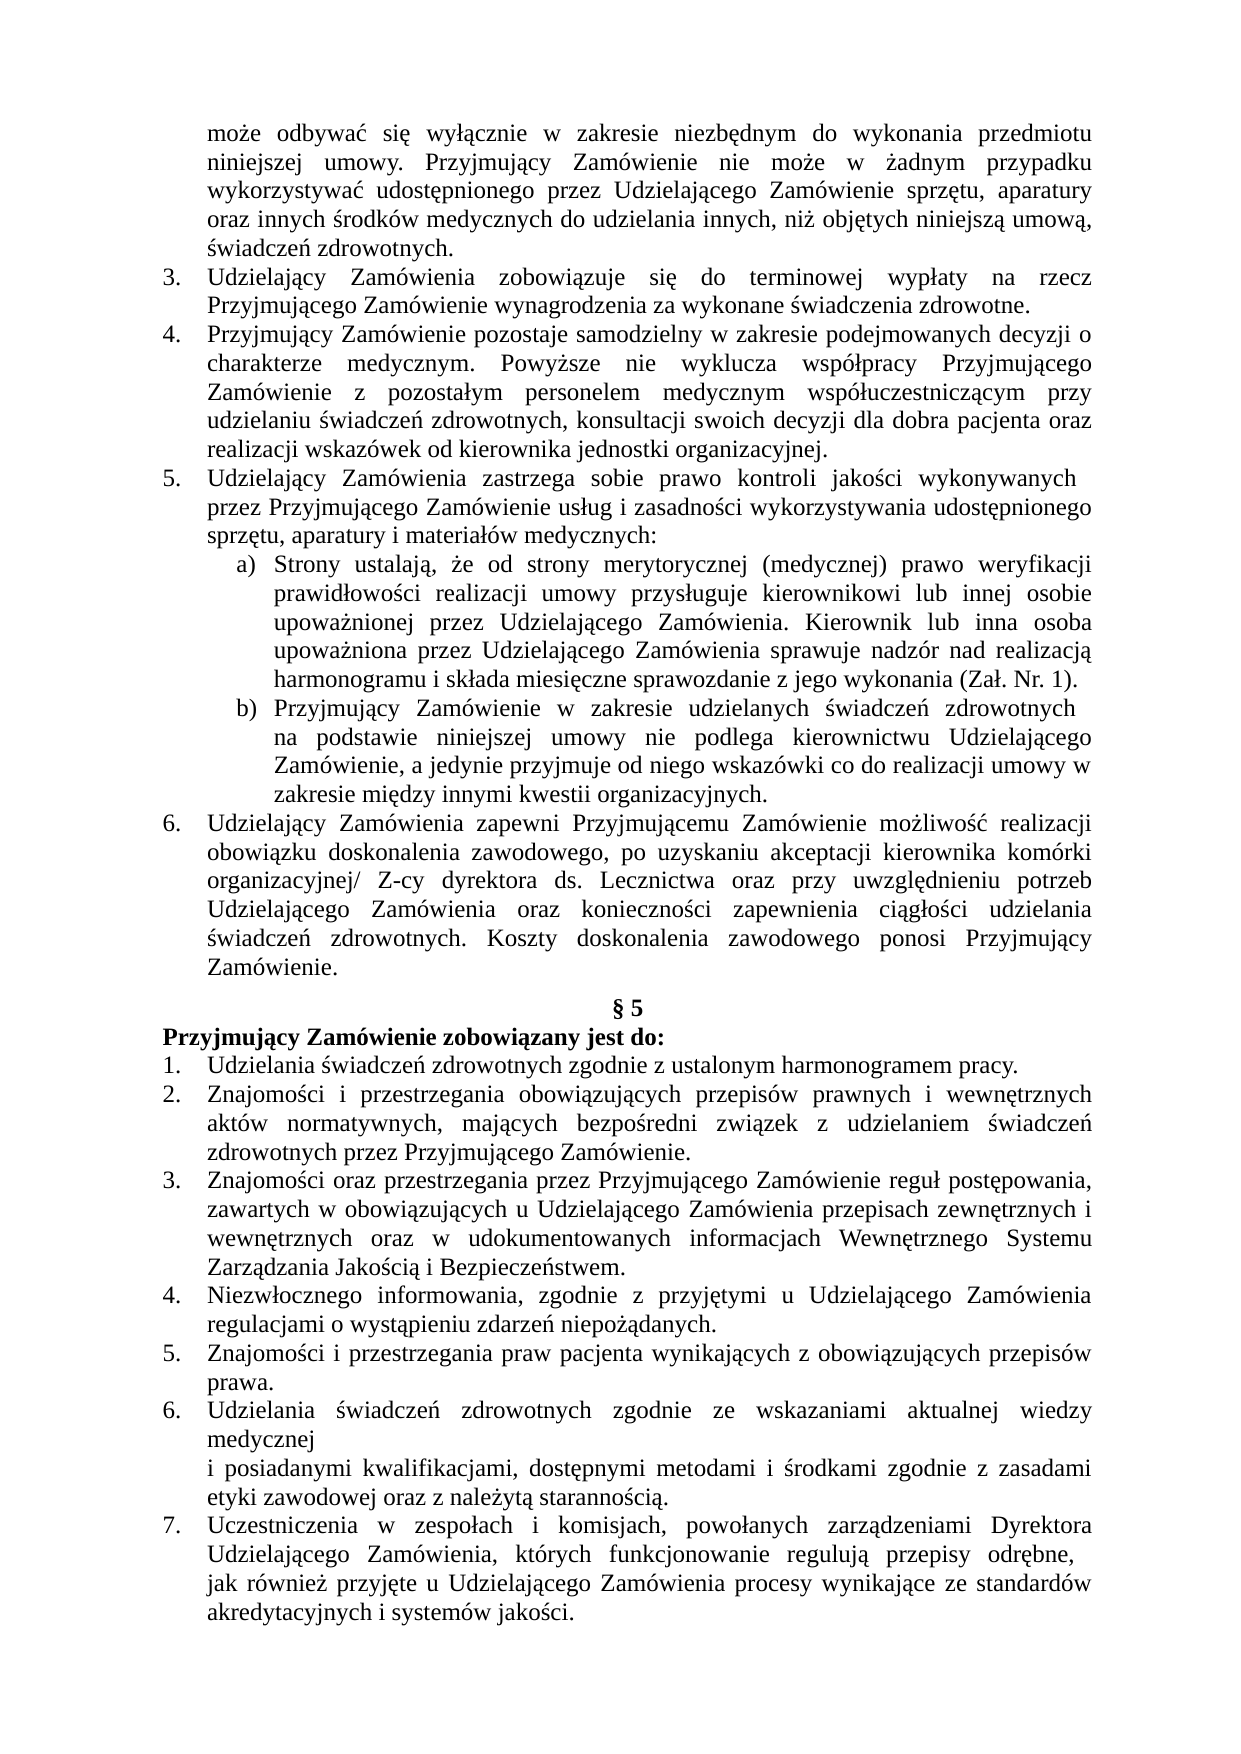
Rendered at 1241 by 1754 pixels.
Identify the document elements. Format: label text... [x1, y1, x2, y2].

list Przyjmujący Zamówienie w zakresie udzielanych świadczeń zdrowotnych na podstawie niniejszej umowy nie podlega kierownictwu Udzielającego Zamówienie, a jedynie przyjmuje od niego wskazówki co do realizacji umowy w zakresie między innymi kwestii organizacyjnych. [236, 693, 1092, 808]
list Udzielania świadczeń zdrowotnych zgodnie ze wskazaniami aktualnej wiedzy medycznej i posiadanymi kwalifikacjami, dostępnymi metodami i środkami zgodnie z zasadami etyki zawodowej oraz z należytą starannością. [162, 1396, 1092, 1511]
list Udzielający Zamówienia zastrzega sobie prawo kontroli jakości wykonywanych przez Przyjmującego Zamówienie usług i zasadności wykorzystywania udostępnionego sprzętu, aparatury i materiałów medycznych: [162, 463, 1092, 549]
list Przyjmujący Zamówienie pozostaje samodzielny w zakresie podejmowanych decyzji o charakterze medycznym. Powyższe nie wyklucza współpracy Przyjmującego Zamówienie z pozostałym personelem medycznym współuczestniczącym przy udzielaniu świadczeń zdrowotnych, konsultacji swoich decyzji dla dobra pacjenta oraz realizacji wskazówek od kierownika jednostki organizacyjnej. [162, 319, 1092, 463]
list Znajomości oraz przestrzegania przez Przyjmującego Zamówienie reguł postępowania, zawartych w obowiązujących u Udzielającego Zamówienia przepisach zewnętrznych i wewnętrznych oraz w udokumentowanych informacjach Wewnętrznego Systemu Zarządzania Jakością i Bezpieczeństwem. [162, 1166, 1092, 1281]
list Uczestniczenia w zespołach i komisjach, powołanych zarządzeniami Dyrektora Udzielającego Zamówienia, których funkcjonowanie regulują przepisy odrębne, jak również przyjęte u Udzielającego Zamówienia procesy wynikające ze standardów akredytacyjnych i systemów jakości. [162, 1511, 1092, 1626]
list Niezwłocznego informowania, zgodnie z przyjętymi u Udzielającego Zamówienia regulacjami o wystąpieniu zdarzeń niepożądanych. [162, 1281, 1092, 1338]
list Udzielania świadczeń zdrowotnych zgodnie z ustalonym harmonogramem pracy. [162, 1051, 1092, 1079]
list Strony ustalają, że od strony merytorycznej (medycznej) prawo weryfikacji prawidłowości realizacji umowy przysługuje kierownikowi lub innej osobie upoważnionej przez Udzielającego Zamówienia. Kierownik lub inna osoba upoważniona przez Udzielającego Zamówienia sprawuje nadzór nad realizacją harmonogramu i składa miesięczne sprawozdanie z jego wykonania (Zał. Nr. 1). [236, 549, 1092, 693]
list Znajomości i przestrzegania obowiązujących przepisów prawnych i wewnętrznych aktów normatywnych, mających bezpośredni związek z udzielaniem świadczeń zdrowotnych przez Przyjmującego Zamówienie. [162, 1079, 1092, 1166]
list Udzielający Zamówienia zapewni Przyjmującemu Zamówienie możliwość realizacji obowiązku doskonalenia zawodowego, po uzyskaniu akceptacji kierownika komórki organizacyjnej/ Z-cy dyrektora ds. Lecznictwa oraz przy uwzględnieniu potrzeb Udzielającego Zamówienia oraz konieczności zapewnienia ciągłości udzielania świadczeń zdrowotnych. Koszty doskonalenia zawodowego ponosi Przyjmujący Zamówienie. [162, 808, 1092, 981]
text § 5 [162, 993, 1092, 1022]
text Przyjmujący Zamówienie zobowiązany jest do: [162, 1022, 1092, 1051]
list Znajomości i przestrzegania praw pacjenta wynikających z obowiązujących przepisów prawa. [162, 1338, 1092, 1396]
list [162, 118, 1092, 262]
list Udzielający Zamówienia zobowiązuje się do terminowej wypłaty na rzecz Przyjmującego Zamówienie wynagrodzenia za wykonane świadczenia zdrowotne. [162, 262, 1092, 319]
